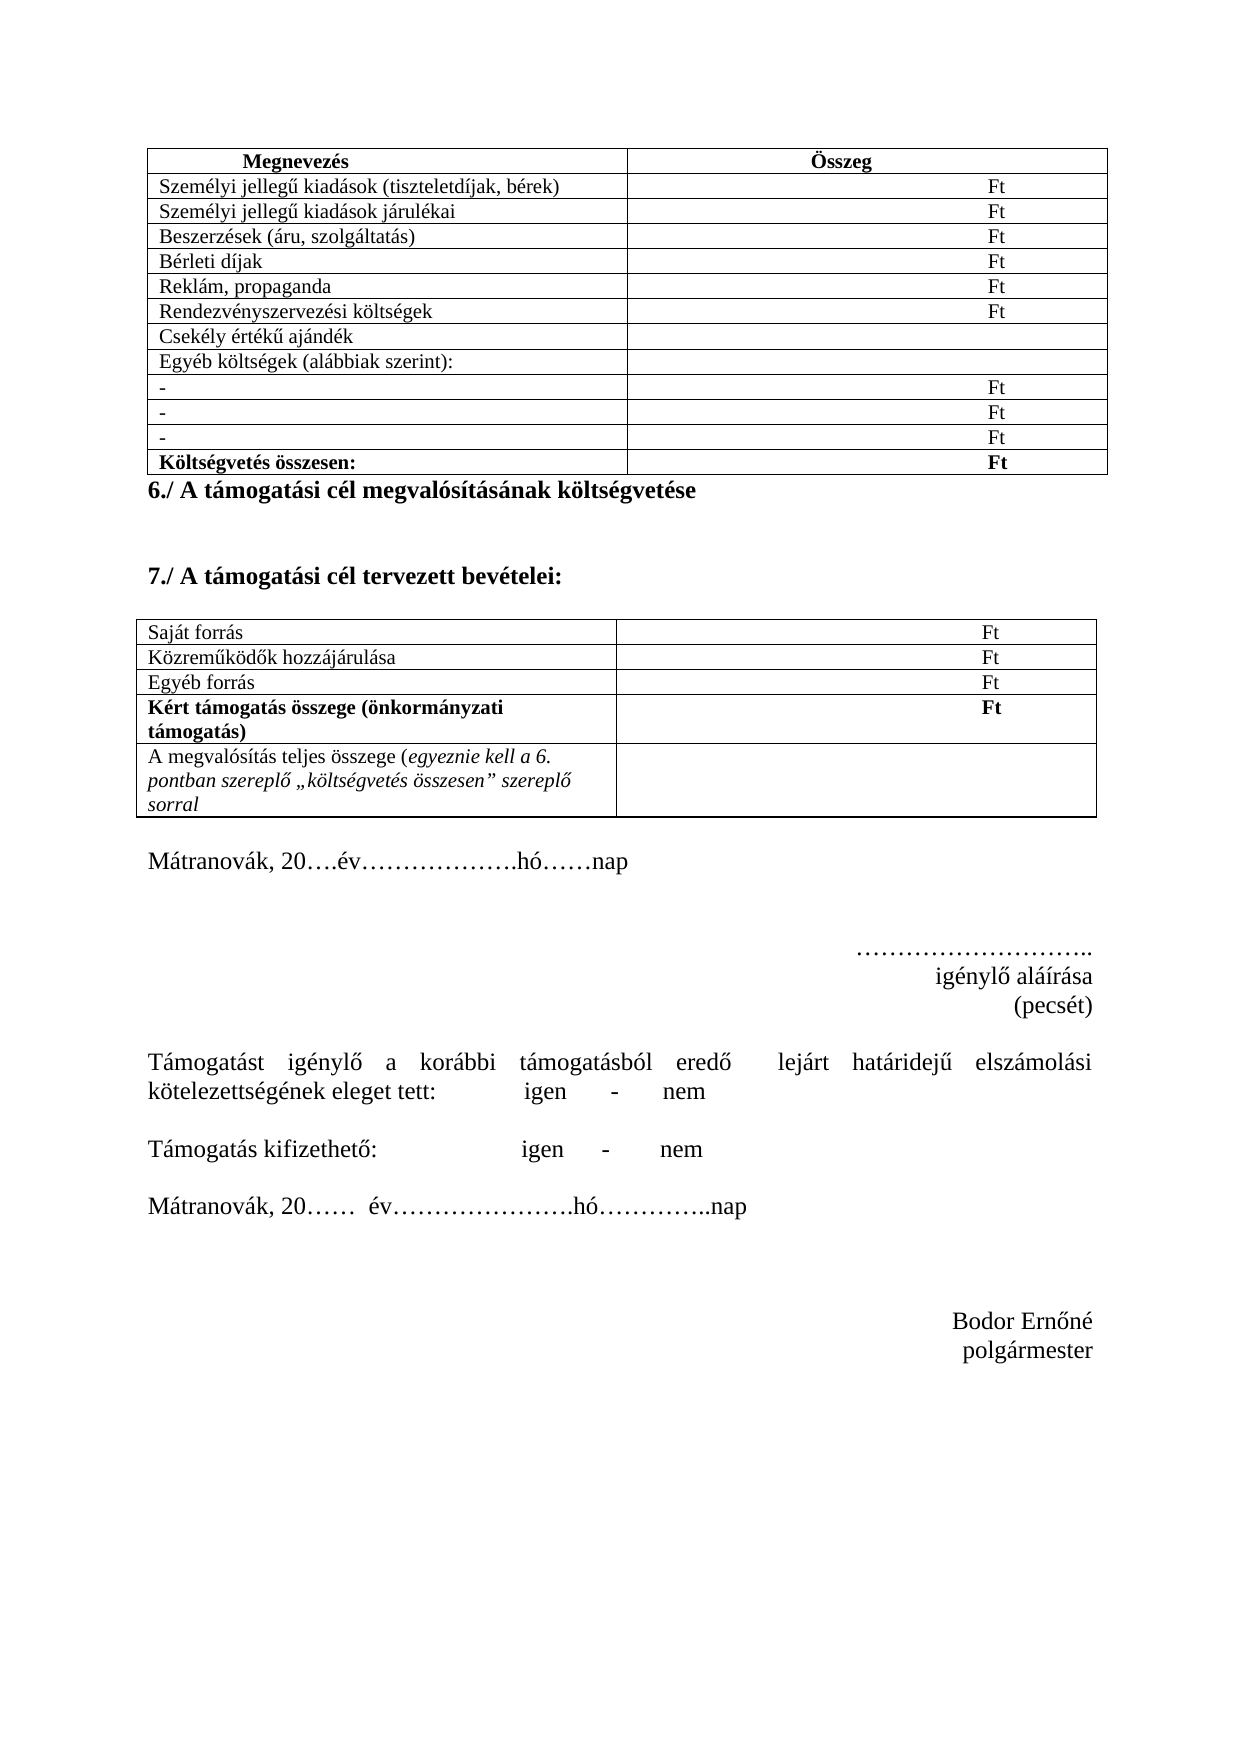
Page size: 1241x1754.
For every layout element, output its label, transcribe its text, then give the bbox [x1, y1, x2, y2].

text 7./ A támogatási cél tervezett bevételei: [148, 561, 1093, 590]
text Bodor Ernőné [148, 1306, 1093, 1335]
table_cell [617, 744, 1096, 816]
table_cell Egyéb forrás [137, 670, 616, 694]
table_cell Ft [628, 375, 1107, 399]
table_cell Ft [628, 199, 1107, 223]
text Támogatás kifizethető: igen - nem [148, 1134, 1093, 1162]
table_cell Ft [628, 174, 1107, 198]
table_header Ft [617, 620, 1096, 644]
table_cell Ft [628, 425, 1107, 449]
table_cell Személyi jellegű kiadások járulékai [148, 199, 627, 223]
table_cell Csekély értékű ajándék [148, 324, 627, 348]
table_cell Ft [628, 400, 1107, 424]
table_header Összeg [628, 149, 1107, 173]
table_cell [628, 324, 1107, 348]
table_cell A megvalósítás teljes összege (egyeznie kell a 6. pontban szereplő „költségvetés összesen” szereplő sorral [137, 744, 616, 816]
table_cell - [148, 375, 627, 399]
table_cell Közreműködők hozzájárulása [137, 645, 616, 669]
table_cell Ft [617, 695, 1096, 743]
table_cell Rendezvényszervezési költségek [148, 299, 627, 323]
text igénylő aláírása [148, 961, 1093, 990]
table_cell Egyéb költségek (alábbiak szerint): [148, 350, 627, 373]
table_cell - [148, 425, 627, 449]
table_header Megnevezés [148, 149, 627, 173]
table_cell Ft [617, 670, 1096, 694]
table_cell Ft [628, 299, 1107, 323]
table_cell Ft [628, 249, 1107, 273]
table_header Saját forrás [137, 620, 616, 644]
table_cell Személyi jellegű kiadások (tiszteletdíjak, bérek) [148, 174, 627, 198]
text (pecsét) [148, 990, 1093, 1019]
text 6./ A támogatási cél megvalósításának költségvetése [148, 475, 1093, 504]
text polgármester [148, 1335, 1093, 1364]
table_cell Ft [617, 645, 1096, 669]
text Mátranovák, 20….év……………….hó……nap [148, 846, 1093, 875]
table_cell Kért támogatás összege (önkormányzati támogatás) [137, 695, 616, 743]
text Támogatást igénylő a korábbi támogatásból eredő lejárt határidejű elszámolási kötelezettségének eleget tett: igen - nem [148, 1047, 1093, 1105]
table_cell Ft [628, 274, 1107, 298]
text ……………………….. [148, 932, 1093, 961]
table_cell [628, 350, 1107, 373]
table_cell Beszerzések (áru, szolgáltatás) [148, 224, 627, 248]
table_cell Ft [628, 224, 1107, 248]
table_cell Ft [628, 450, 1107, 474]
table_cell Bérleti díjak [148, 249, 627, 273]
table_cell Költségvetés összesen: [148, 450, 627, 474]
table_cell Reklám, propaganda [148, 274, 627, 298]
text Mátranovák, 20…… év………………….hó…………..nap [148, 1191, 1093, 1220]
table_cell - [148, 400, 627, 424]
